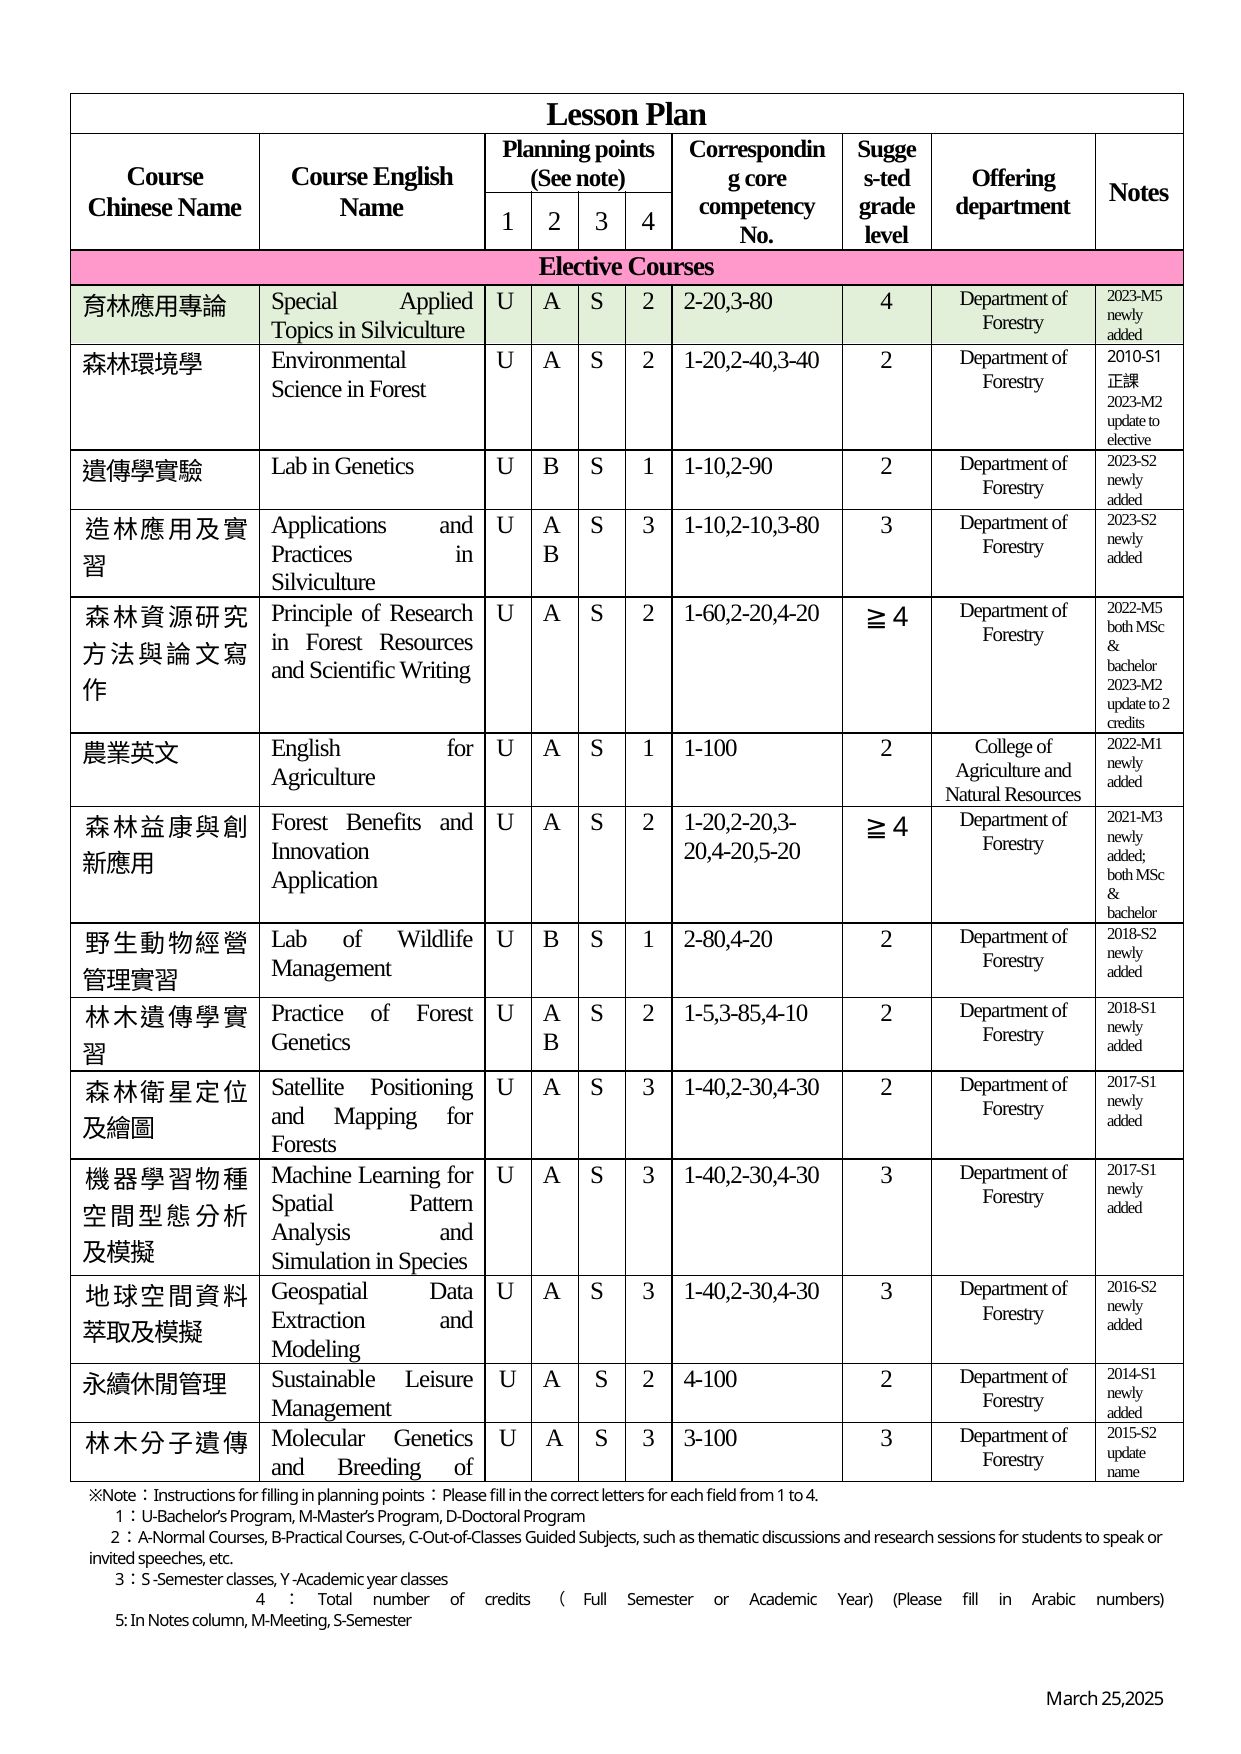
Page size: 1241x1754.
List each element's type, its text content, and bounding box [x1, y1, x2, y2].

table_cell S [579, 451, 625, 508]
table_cell 3 [843, 510, 931, 596]
table_cell Sugges-ted grade level [843, 134, 931, 249]
table_cell A [532, 1276, 578, 1363]
table_cell [71, 1072, 259, 1158]
table_cell [843, 598, 931, 732]
table_cell Course English Name [260, 134, 484, 249]
table_cell 2 [843, 451, 931, 508]
table_cell Notes [1096, 134, 1183, 249]
table_cell Machine Learning for Spatial Pattern Analysis and Simulation in Species [260, 1160, 484, 1275]
table_cell 1 [486, 193, 531, 249]
table_cell B [532, 451, 578, 508]
table_cell 2021-M3 newly added; both MSc & bachelor [1096, 807, 1183, 922]
table_cell Department of Forestry [932, 1364, 1095, 1422]
table_cell [71, 1364, 259, 1422]
table_cell Department of Forestry [932, 1160, 1095, 1275]
table_cell 1-20,2-40,3-40 [673, 345, 842, 449]
table_cell Geospatial Data Extraction and Modeling [260, 1276, 484, 1363]
table_cell S [579, 1276, 625, 1363]
table_cell Elective Courses [71, 251, 1183, 284]
table_cell 3 [579, 193, 625, 249]
table_cell 1-60,2-20,4-20 [673, 598, 842, 732]
table_cell 2017-S1 newly added [1096, 1160, 1183, 1275]
table_cell 2 [626, 598, 671, 732]
table_cell 2023-M2 update to elective [1096, 345, 1183, 449]
table_cell 2015-S2 update name [1096, 1423, 1183, 1481]
table_cell 3 [843, 1276, 931, 1363]
table_cell Department of Forestry [932, 286, 1095, 343]
table_cell Department of Forestry [932, 807, 1095, 922]
table_cell 3 [626, 1160, 671, 1275]
table_cell Department of Forestry [932, 510, 1095, 596]
table_cell S [579, 924, 625, 996]
table_cell 2016-S2 newly added [1096, 1276, 1183, 1363]
table_cell A [532, 1072, 578, 1158]
table_cell U [486, 1072, 531, 1158]
table_cell 2 [626, 1364, 671, 1422]
table_cell Sustainable Leisure Management [260, 1364, 484, 1422]
table_cell [71, 598, 259, 732]
table_cell 3 [843, 1160, 931, 1275]
table_cell U [486, 598, 531, 732]
table_cell [843, 807, 931, 922]
table_cell 2 [626, 345, 671, 449]
table_cell Lab of Wildlife Management [260, 924, 484, 996]
table_cell U [486, 286, 531, 343]
table_cell Lab in Genetics [260, 451, 484, 508]
table_cell U [486, 924, 531, 996]
table_cell S [579, 807, 625, 922]
table_cell 3 [626, 1276, 671, 1363]
table_cell Principle of Research in Forest Resources and Scientific Writing [260, 598, 484, 732]
table_cell [71, 1160, 259, 1275]
table_cell A [532, 1160, 578, 1275]
table_cell Planning points (See note) [486, 134, 671, 191]
table_cell 2023-S2 newly added [1096, 451, 1183, 508]
table_cell 1-5,3-85,4-10 [673, 998, 842, 1070]
table_cell [71, 998, 259, 1070]
table_cell 2014-S1 newly added [1096, 1364, 1183, 1422]
table_cell Molecular Genetics and Breeding of Forest Trees [260, 1423, 484, 1481]
table_cell Department of Forestry [932, 598, 1095, 732]
table_cell 3 [626, 510, 671, 596]
table_cell [71, 1423, 259, 1481]
table_cell S [579, 998, 625, 1070]
table_cell A [532, 734, 578, 806]
table_cell [71, 345, 259, 449]
table_cell 3 [626, 1072, 671, 1158]
table_cell Forest Benefits and Innovation Application [260, 807, 484, 922]
table_cell 1-10,2-90 [673, 451, 842, 508]
table_cell 2 [843, 734, 931, 806]
table_cell 4 [626, 193, 671, 249]
table_cell Department of Forestry [932, 451, 1095, 508]
table_cell 2022-M1 newly added [1096, 734, 1183, 806]
table_cell Offering department [932, 134, 1095, 249]
table_cell 2 [626, 286, 671, 343]
table_cell 2 [843, 1364, 931, 1422]
table_cell 4-100 [673, 1364, 842, 1422]
table_cell Course Chinese Name [71, 134, 259, 249]
table_cell 2 [532, 193, 578, 249]
table_cell S [579, 1160, 625, 1275]
table_cell Department of Forestry [932, 345, 1095, 449]
table_cell U [486, 1160, 531, 1275]
table_cell 2 [626, 998, 671, 1070]
table_cell College of Agriculture and Natural Resources [932, 734, 1095, 806]
table_cell 1-20,2-20,3-20,4-20,5-20 [673, 807, 842, 922]
table_cell U [486, 451, 531, 508]
table_cell 2-80,4-20 [673, 924, 842, 996]
table_cell U [486, 1423, 531, 1481]
table_cell English for Agriculture [260, 734, 484, 806]
table_cell 1-40,2-30,4-30 [673, 1072, 842, 1158]
table_cell A [532, 345, 578, 449]
table_cell Department of Forestry [932, 1276, 1095, 1363]
table_cell 2 [843, 998, 931, 1070]
table_cell S [579, 345, 625, 449]
table_cell S [579, 1072, 625, 1158]
table_cell 2022-M5 both MSc & bachelor 2023-M2 update to 2 credits [1096, 598, 1183, 732]
table_cell S [579, 1423, 625, 1481]
table_cell [71, 807, 259, 922]
table_cell 2017-S1 newly added [1096, 1072, 1183, 1158]
table_cell Department of Forestry [932, 1423, 1095, 1481]
table_header Lesson Plan [71, 94, 1183, 132]
table_cell Department of Forestry [932, 1072, 1095, 1158]
table_cell [71, 924, 259, 996]
table_cell 1-40,2-30,4-30 [673, 1160, 842, 1275]
table_cell 2018-S1 newly added [1096, 998, 1183, 1070]
table_cell 2 [626, 807, 671, 922]
table_cell 2 [843, 924, 931, 996]
table_cell AB [532, 998, 578, 1070]
table_cell U [486, 734, 531, 806]
table_cell AB [532, 510, 578, 596]
table_cell Applications and Practices in Silviculture [260, 510, 484, 596]
table_cell A [532, 1423, 578, 1481]
table_cell 3-100 [673, 1423, 842, 1481]
table_cell [71, 510, 259, 596]
table_cell A [532, 807, 578, 922]
table_cell 2 [843, 345, 931, 449]
table_cell U [486, 1364, 531, 1422]
table_cell 4 [843, 286, 931, 343]
table_cell B [532, 924, 578, 996]
table_cell A [532, 598, 578, 732]
table_cell 2018-S2 newly added [1096, 924, 1183, 996]
table_cell 1 [626, 924, 671, 996]
table_cell Department of Forestry [932, 924, 1095, 996]
table_cell U [486, 510, 531, 596]
table_cell 2023-M5 newly added [1096, 286, 1183, 343]
table_cell 2 [843, 1072, 931, 1158]
table_cell Corresponding core competency No. [673, 134, 842, 249]
table_cell [71, 451, 259, 508]
table_cell [71, 286, 259, 343]
table_cell 3 [626, 1423, 671, 1481]
table_cell 1-10,2-10,3-80 [673, 510, 842, 596]
table_cell Satellite Positioning and Mapping for Forests [260, 1072, 484, 1158]
table_cell U [486, 998, 531, 1070]
table_cell 1-100 [673, 734, 842, 806]
table_cell A [532, 286, 578, 343]
table_cell S [579, 1364, 625, 1422]
table_cell 3 [843, 1423, 931, 1481]
table_cell S [579, 286, 625, 343]
table_cell U [486, 1276, 531, 1363]
table_cell 2023-S2 newly added [1096, 510, 1183, 596]
table_cell [71, 1276, 259, 1363]
table_cell Special Applied Topics in Silviculture [260, 286, 484, 343]
table_cell S [579, 510, 625, 596]
table_cell U [486, 807, 531, 922]
table_cell Environmental Science in Forest [260, 345, 484, 449]
table_cell S [579, 598, 625, 732]
table_cell 2-20,3-80 [673, 286, 842, 343]
table_cell A [532, 1364, 578, 1422]
table_cell S [579, 734, 625, 806]
table_cell 1 [626, 451, 671, 508]
table_cell 1 [626, 734, 671, 806]
table_cell Practice of Forest Genetics [260, 998, 484, 1070]
table_cell 1-40,2-30,4-30 [673, 1276, 842, 1363]
table_cell Department of Forestry [932, 998, 1095, 1070]
table_cell U [486, 345, 531, 449]
table_cell [71, 734, 259, 806]
